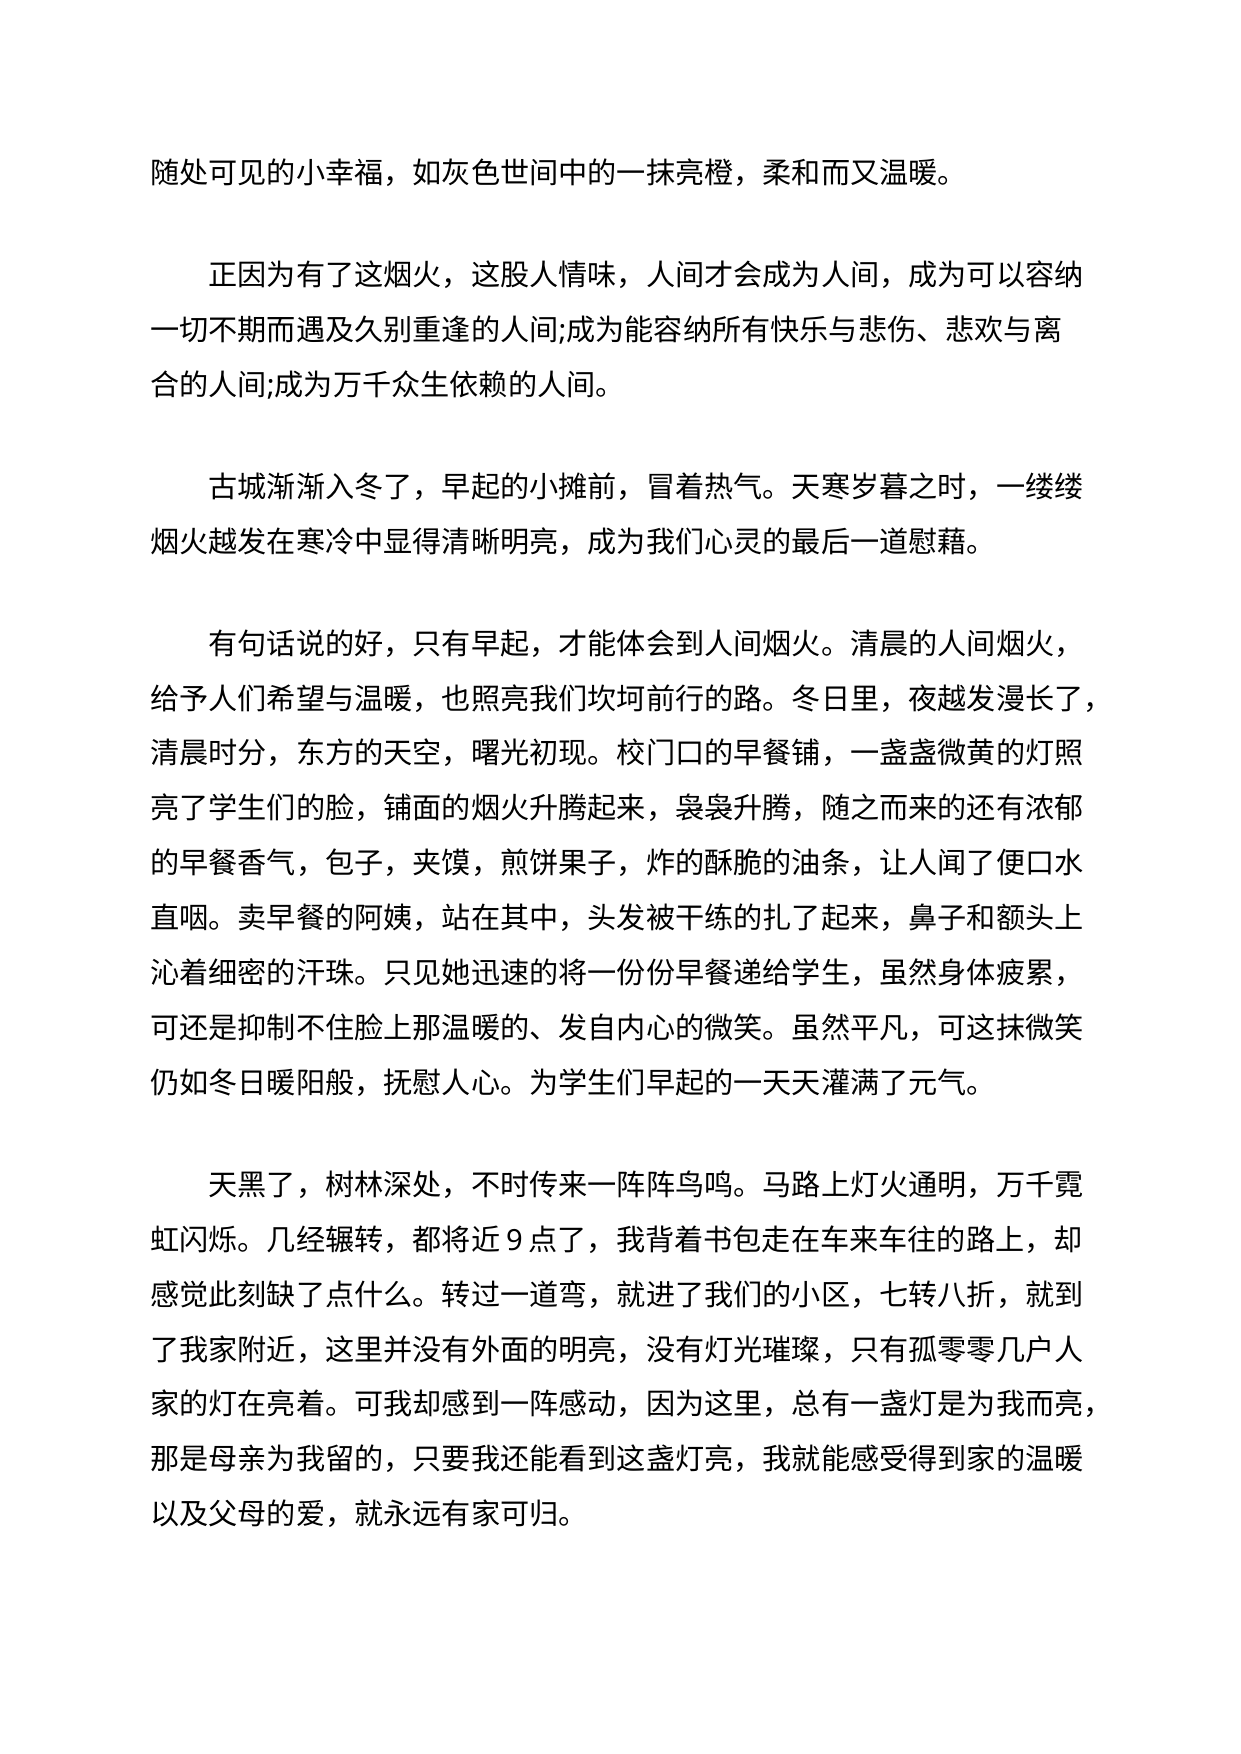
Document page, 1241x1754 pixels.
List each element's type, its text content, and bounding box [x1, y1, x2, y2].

text 古城渐渐入冬了，早起的小摊前，冒着热气。天寒岁暮之时，一缕缕烟火越发在寒冷中显得清晰明亮，成为我们心灵的最后一道慰藉。 [150, 464, 1090, 561]
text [150, 150, 1090, 192]
text 正因为有了这烟火，这股人情味，人间才会成为人间，成为可以容纳一切不期而遇及久别重逢的人间;成为能容纳所有快乐与悲伤、悲欢与离合的人间;成为万千众生依赖的人间。 [150, 252, 1090, 404]
text 有句话说的好，只有早起，才能体会到人间烟火。清晨的人间烟火，给予人们希望与温暖，也照亮我们坎坷前行的路。冬日里，夜越发漫长了，清晨时分，东方的天空，曙光初现。校门口的早餐铺，一盏盏微黄的灯照亮了学生们的脸，铺面的烟火升腾起来，袅袅升腾，随之而来的还有浓郁的早餐香气，包子，夹馍，煎饼果子，炸的酥脆的油条，让人闻了便口水直咽。卖早餐的阿姨，站在其中，头发被干练的扎了起来，鼻子和额头上沁着细密的汗珠。只见她迅速的将一份份早餐递给学生，虽然身体疲累，可还是抑制不住脸上那温暖的、发自内心的微笑。虽然平凡，可这抹微笑仍如冬日暖阳般，抚慰人心。为学生们早起的一天天灌满了元气。 [150, 620, 1090, 1102]
text 天黑了，树林深处，不时传来一阵阵鸟鸣。马路上灯火通明，万千霓虹闪烁。几经辗转，都将近9点了，我背着书包走在车来车往的路上，却感觉此刻缺了点什么。转过一道弯，就进了我们的小区，七转八折，就到了我家附近，这里并没有外面的明亮，没有灯光璀璨，只有孤零零几户人家的灯在亮着。可我却感到一阵感动，因为这里，总有一盏灯是为我而亮，那是母亲为我留的，只要我还能看到这盏灯亮，我就能感受得到家的温暖以及父母的爱，就永远有家可归。 [150, 1161, 1090, 1533]
